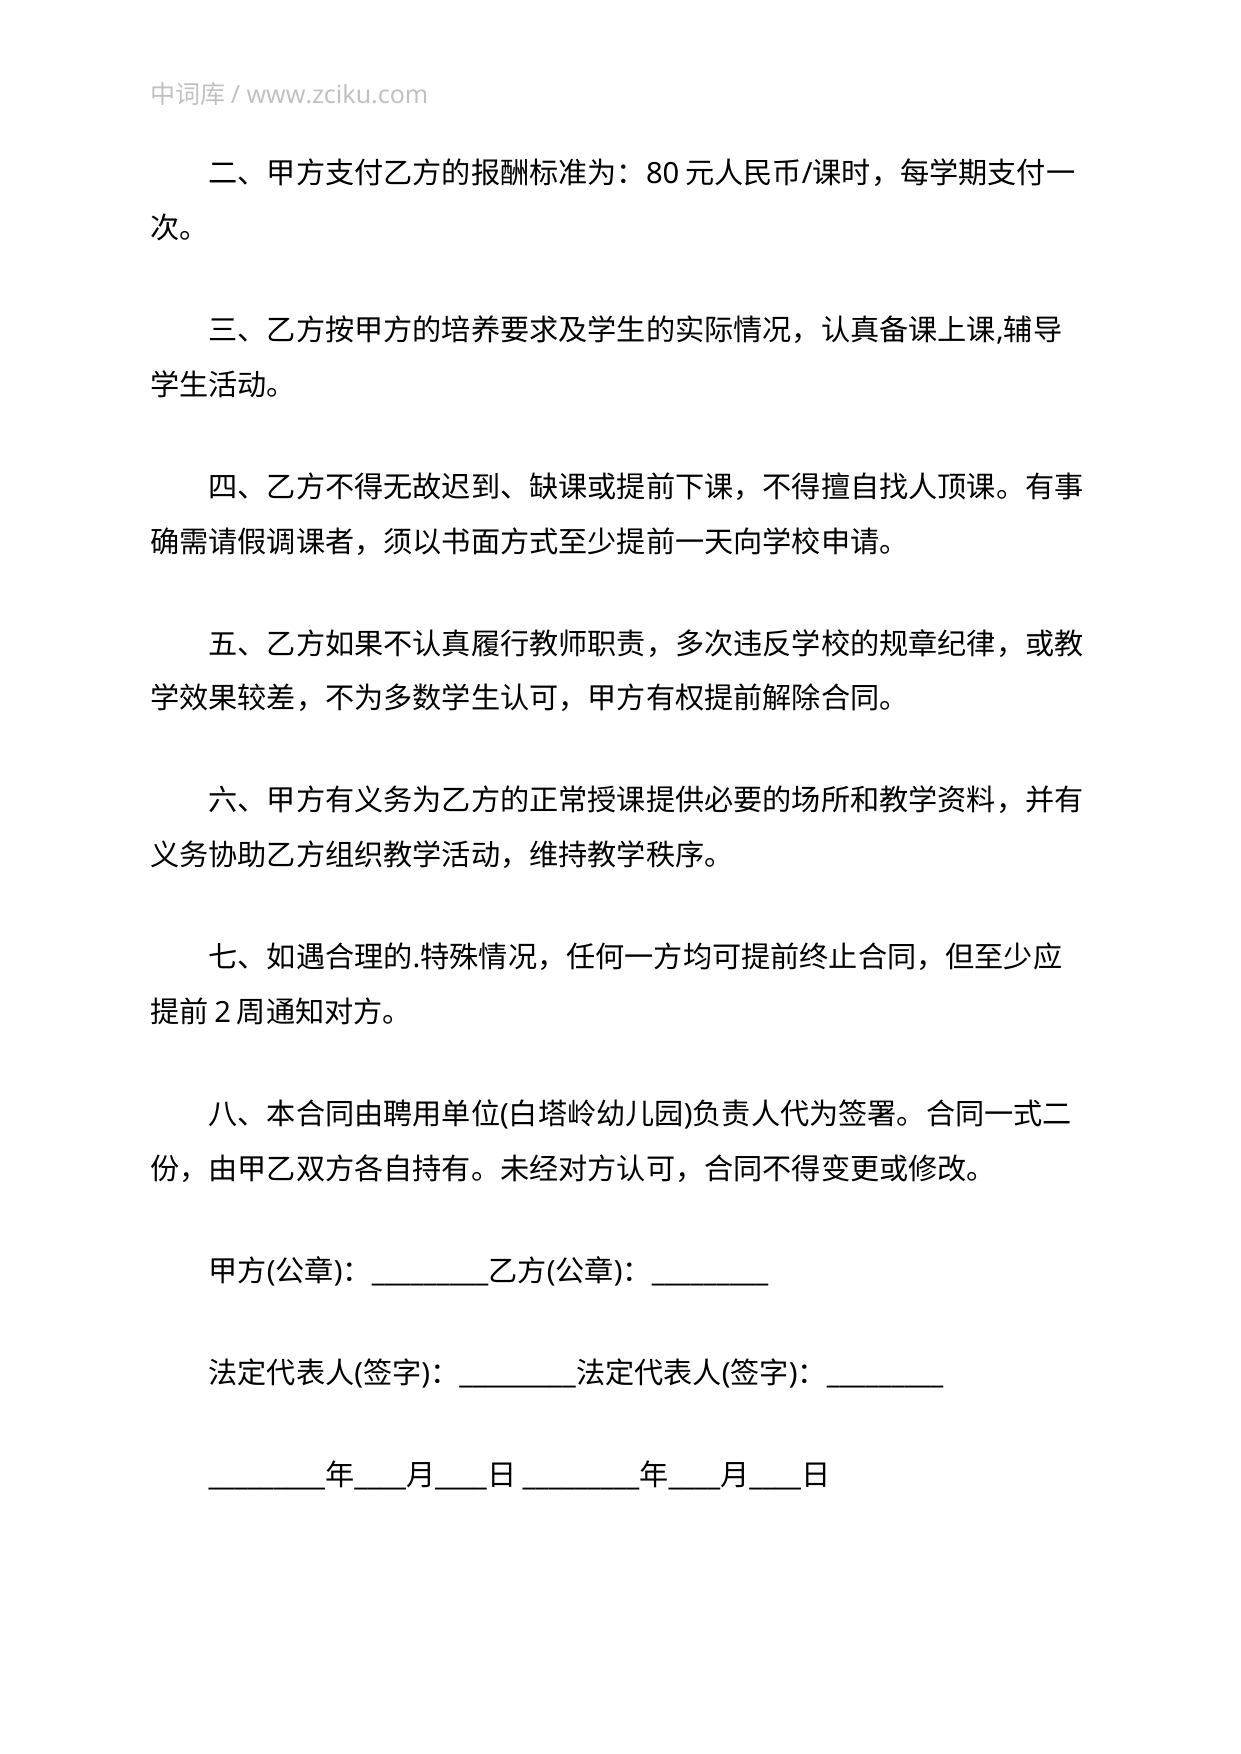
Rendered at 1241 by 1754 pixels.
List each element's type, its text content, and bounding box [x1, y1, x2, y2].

text 四、乙方不得无故迟到、缺课或提前下课，不得擅自找人顶课。有事确需请假调课者，须以书面方式至少提前一天向学校申请。 [150, 463, 1090, 561]
text 三、乙方按甲方的培养要求及学生的实际情况，认真备课上课,辅导学生活动。 [150, 307, 1090, 404]
text 法定代表人(签字)：_________法定代表人(签字)：_________ [150, 1349, 1090, 1392]
text 甲方(公章)：_________乙方(公章)：_________ [150, 1247, 1090, 1290]
text 二、甲方支付乙方的报酬标准为：80元人民币/课时，每学期支付一次。 [150, 150, 1090, 247]
text 六、甲方有义务为乙方的正常授课提供必要的场所和教学资料，并有义务协助乙方组织教学活动，维持教学秩序。 [150, 777, 1090, 874]
text 八、本合同由聘用单位(白塔岭幼儿园)负责人代为签署。合同一式二份，由甲乙双方各自持有。未经对方认可，合同不得变更或修改。 [150, 1091, 1090, 1188]
text 五、乙方如果不认真履行教师职责，多次违反学校的规章纪律，或教学效果较差，不为多数学生认可，甲方有权提前解除合同。 [150, 620, 1090, 717]
text 七、如遇合理的.特殊情况，任何一方均可提前终止合同，但至少应提前2周通知对方。 [150, 933, 1090, 1031]
text _________年____月____日 _________年____月____日 [150, 1451, 1090, 1494]
